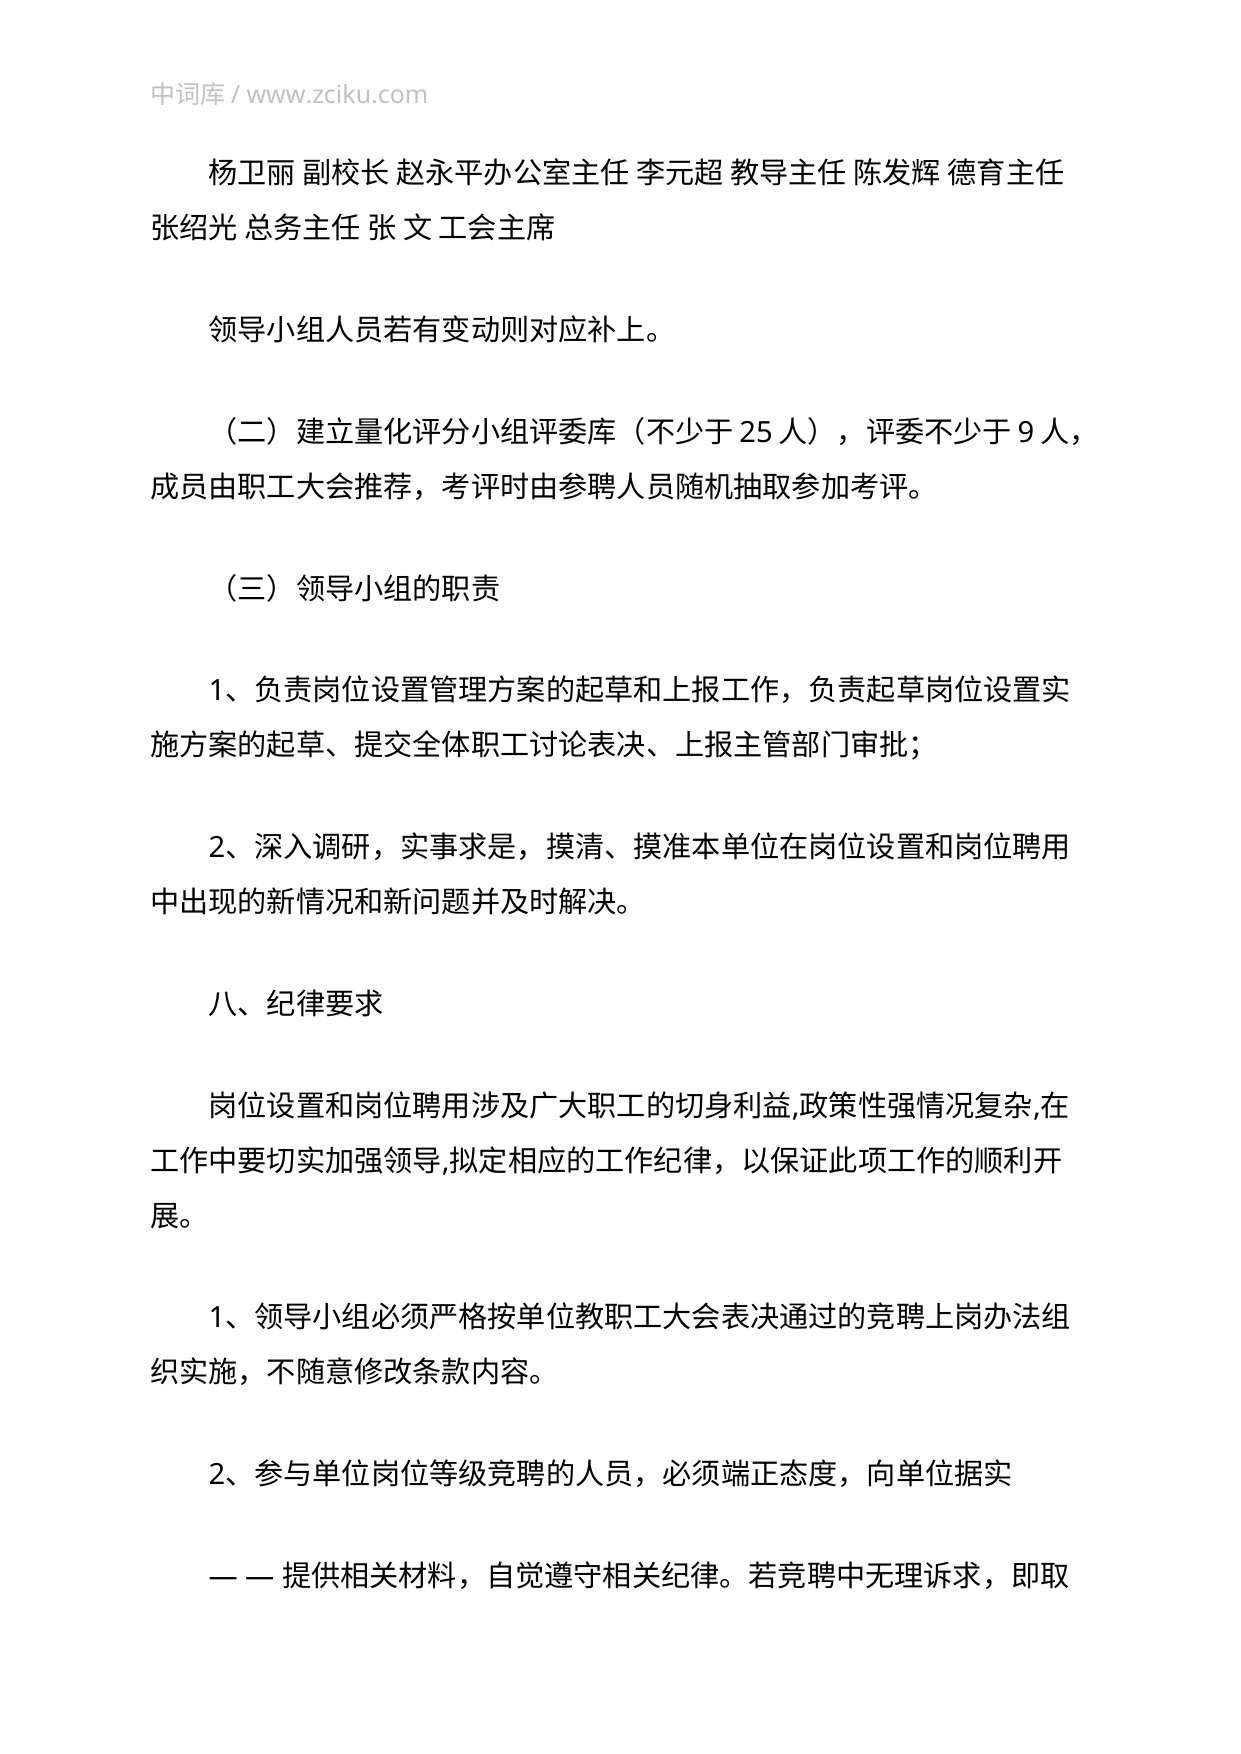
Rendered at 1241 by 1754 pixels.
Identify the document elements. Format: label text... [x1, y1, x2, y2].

text 杨卫丽 副校长 赵永平办公室主任 李元超 教导主任 陈发辉 德育主任 张绍光 总务主任 张 文 工会主席 [150, 150, 1090, 247]
text 1、负责岗位设置管理方案的起草和上报工作，负责起草岗位设置实施方案的起草、提交全体职工讨论表决、上报主管部门审批； [150, 667, 1090, 764]
text 1、领导小组必须严格按单位教职工大会表决通过的竞聘上岗办法组织实施，不随意修改条款内容。 [150, 1294, 1090, 1391]
text 八、纪律要求 [150, 981, 1090, 1023]
text 2、参与单位岗位等级竞聘的人员，必须端正态度，向单位据实 [150, 1451, 1090, 1493]
text （二）建立量化评分小组评委库（不少于25人），评委不少于9人，成员由职工大会推荐，考评时由参聘人员随机抽取参加考评。 [150, 408, 1090, 506]
text 领导小组人员若有变动则对应补上。 [150, 307, 1090, 349]
text 2、深入调研，实事求是，摸清、摸准本单位在岗位设置和岗位聘用中出现的新情况和新问题并及时解决。 [150, 824, 1090, 921]
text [150, 1553, 1090, 1595]
text 岗位设置和岗位聘用涉及广大职工的切身利益,政策性强情况复杂,在工作中要切实加强领导,拟定相应的工作纪律，以保证此项工作的顺利开展。 [150, 1082, 1090, 1234]
text （三）领导小组的职责 [150, 565, 1090, 607]
